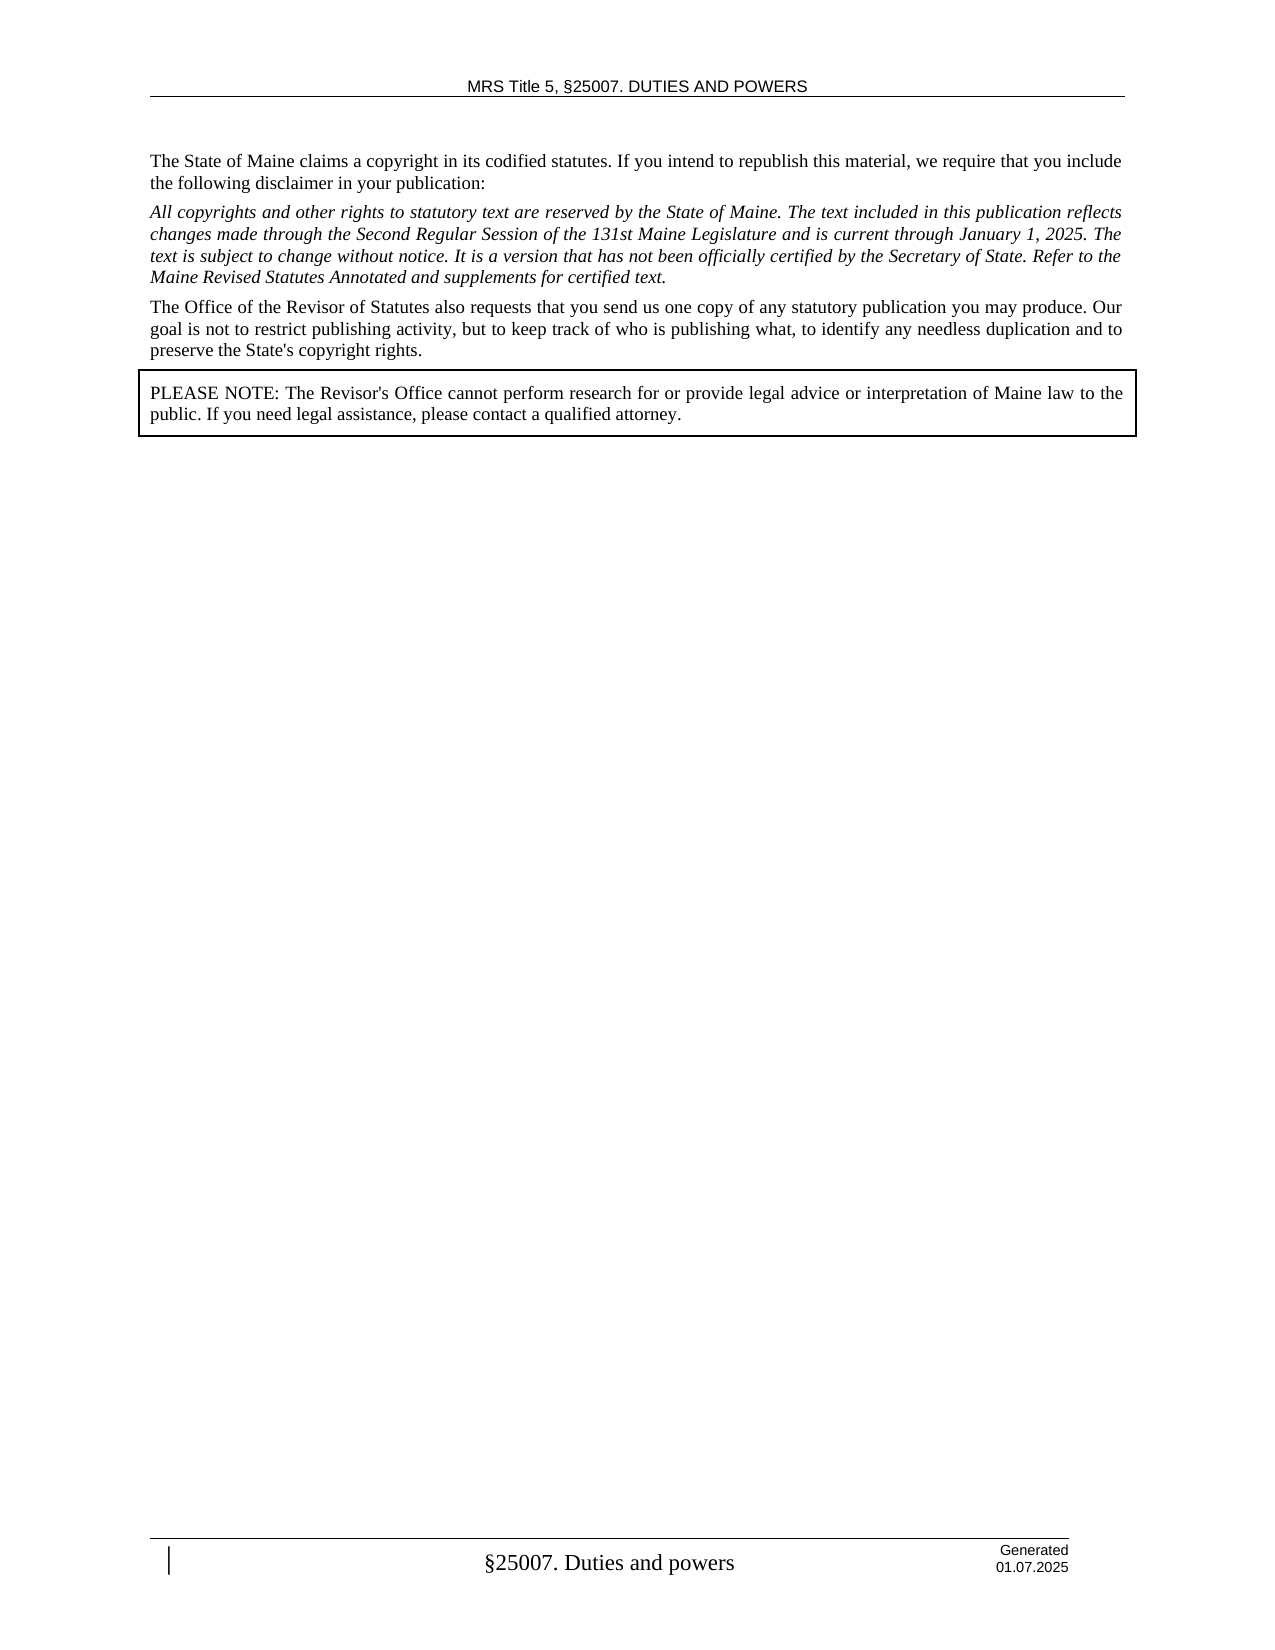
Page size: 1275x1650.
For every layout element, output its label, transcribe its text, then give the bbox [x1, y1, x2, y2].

text The Office of the Revisor of Statutes also requests that you send us one copy of any statutory publication you may produce. Our goal is not to restrict publishing activity, but to keep track of who is publishing what, to identify any needless duplication and to preserve the State's copyright rights. [150, 296, 1125, 361]
text All copyrights and other rights to statutory text are reserved by the State of Maine. The text included in this publication reflects changes made through the Second Regular Session of the 131st Maine Legislature and is current through January 1, 2025 . The text is subject to change without notice. It is a version that has not been officially certified by the Secretary of State. Refer to the Maine Revised Statutes Annotated and supplements for certified text. [150, 201, 1125, 288]
text The State of Maine claims a copyright in its codified statutes. If you intend to republish this material, we require that you include the following disclaimer in your publication: [150, 150, 1125, 193]
text PLEASE NOTE: The Revisor's Office cannot perform research for or provide legal advice or interpretation of Maine law to the public. If you need legal assistance, please contact a qualified attorney. [140, 371, 1135, 435]
